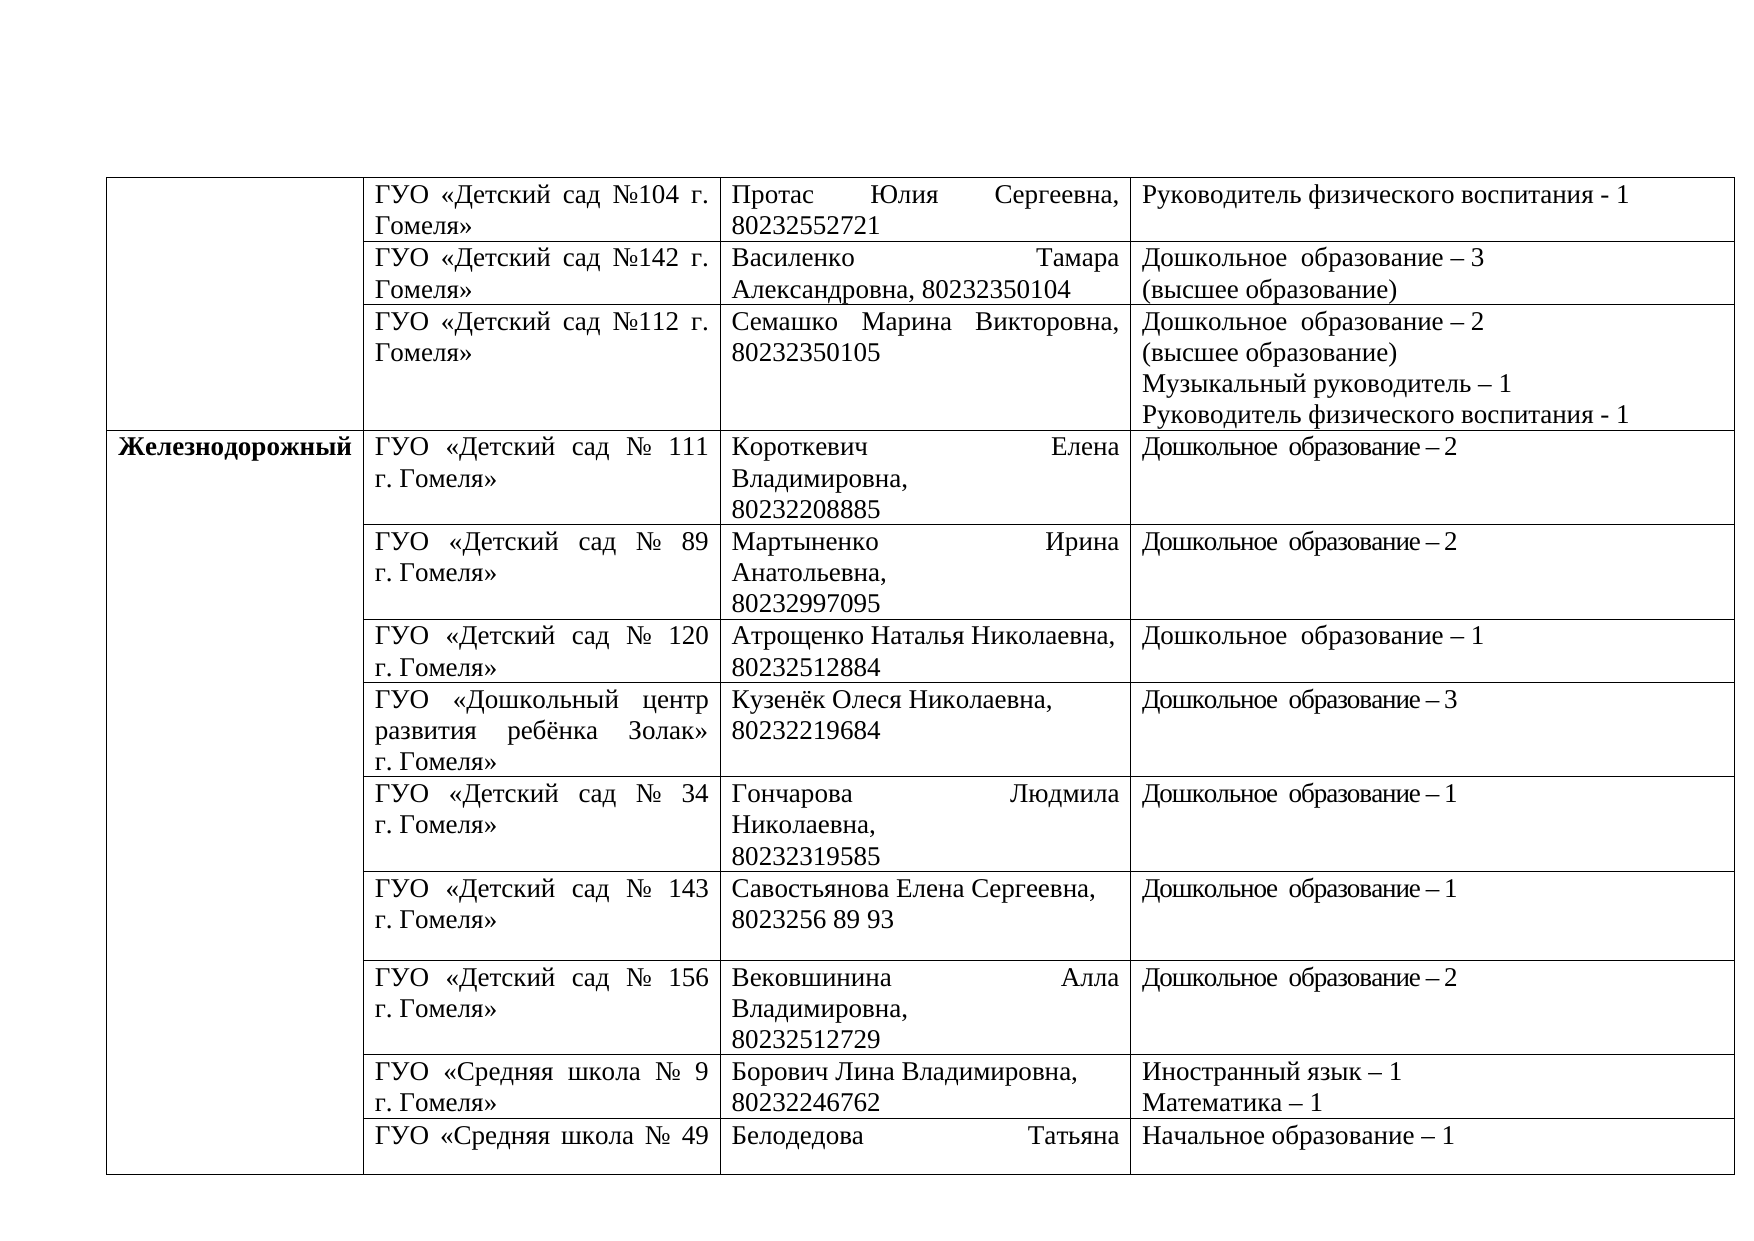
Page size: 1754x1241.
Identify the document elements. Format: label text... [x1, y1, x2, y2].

table_cell ГУО «Детский сад № 89 г. Гомеля» [364, 525, 720, 618]
table_cell Дошкольное образование – 2 [1131, 525, 1734, 618]
table_cell ГУО «Детский сад № 143 г. Гомеля» [364, 872, 720, 960]
table_cell Короткевич Елена Владимировна, 80232208885 [721, 431, 1130, 524]
table_cell Гончарова Людмила Николаевна, 80232319585 [721, 777, 1130, 871]
table_cell Вековшинина Алла Владимировна, 80232512729 [721, 961, 1130, 1054]
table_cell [364, 1119, 720, 1174]
table_cell ГУО «Детский сад №142 г. Гомеля» [364, 242, 720, 304]
table_cell ГУО «Детский сад № 120 г. Гомеля» [364, 620, 720, 682]
table_cell Иностранный язык – 1 Математика – 1 [1131, 1055, 1734, 1118]
table_cell Кузенёк Олеся Николаевна, 80232219684 [721, 683, 1130, 776]
table_cell Дошкольное образование – 3 (высшее образование) [1131, 242, 1734, 304]
table_cell Дошкольное образование – 3 [1131, 683, 1734, 776]
table_cell ГУО «Дошкольный центр развития ребёнка Золак» г. Гомеля» [364, 683, 720, 776]
table_cell ГУО «Детский сад № 34 г. Гомеля» [364, 777, 720, 871]
table_cell Дошкольное образование – 1 [1131, 777, 1734, 871]
table_cell Мартыненко Ирина Анатольевна, 80232997095 [721, 525, 1130, 618]
table_cell ГУО «Средняя школа № 9 г. Гомеля» [364, 1055, 720, 1118]
table_cell ГУО «Детский сад №104 г. Гомеля» [364, 178, 720, 241]
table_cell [721, 1119, 1130, 1174]
table_cell Железнодорожный [107, 431, 363, 1174]
table_cell Протас Юлия Сергеевна, 80232552721 [721, 178, 1130, 241]
table_cell Дошкольное образование – 2 [1131, 431, 1734, 524]
table_cell ГУО «Детский сад №112 г. Гомеля» [364, 305, 720, 429]
table_cell Дошкольное образование – 1 [1131, 872, 1734, 960]
table_cell Дошкольное образование – 1 [1131, 620, 1734, 682]
table_cell Василенко Тамара Александровна, 80232350104 [721, 242, 1130, 304]
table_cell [1131, 1119, 1734, 1174]
table_cell Дошкольное образование – 2 [1131, 961, 1734, 1054]
table_cell Савостьянова Елена Сергеевна, 8023256 89 93 [721, 872, 1130, 960]
table_cell Дошкольное образование – 2 (высшее образование) Музыкальный руководитель – 1 Руководитель физического воспитания - 1 [1131, 305, 1734, 429]
table_cell Атрощенко Наталья Николаевна, 80232512884 [721, 620, 1130, 682]
table_cell Руководитель физического воспитания - 1 [1131, 178, 1734, 241]
table_cell Борович Лина Владимировна, 80232246762 [721, 1055, 1130, 1118]
table_cell Семашко Марина Викторовна, 80232350105 [721, 305, 1130, 429]
table_cell ГУО «Детский сад № 156 г. Гомеля» [364, 961, 720, 1054]
table_cell ГУО «Детский сад № 111 г. Гомеля» [364, 431, 720, 524]
